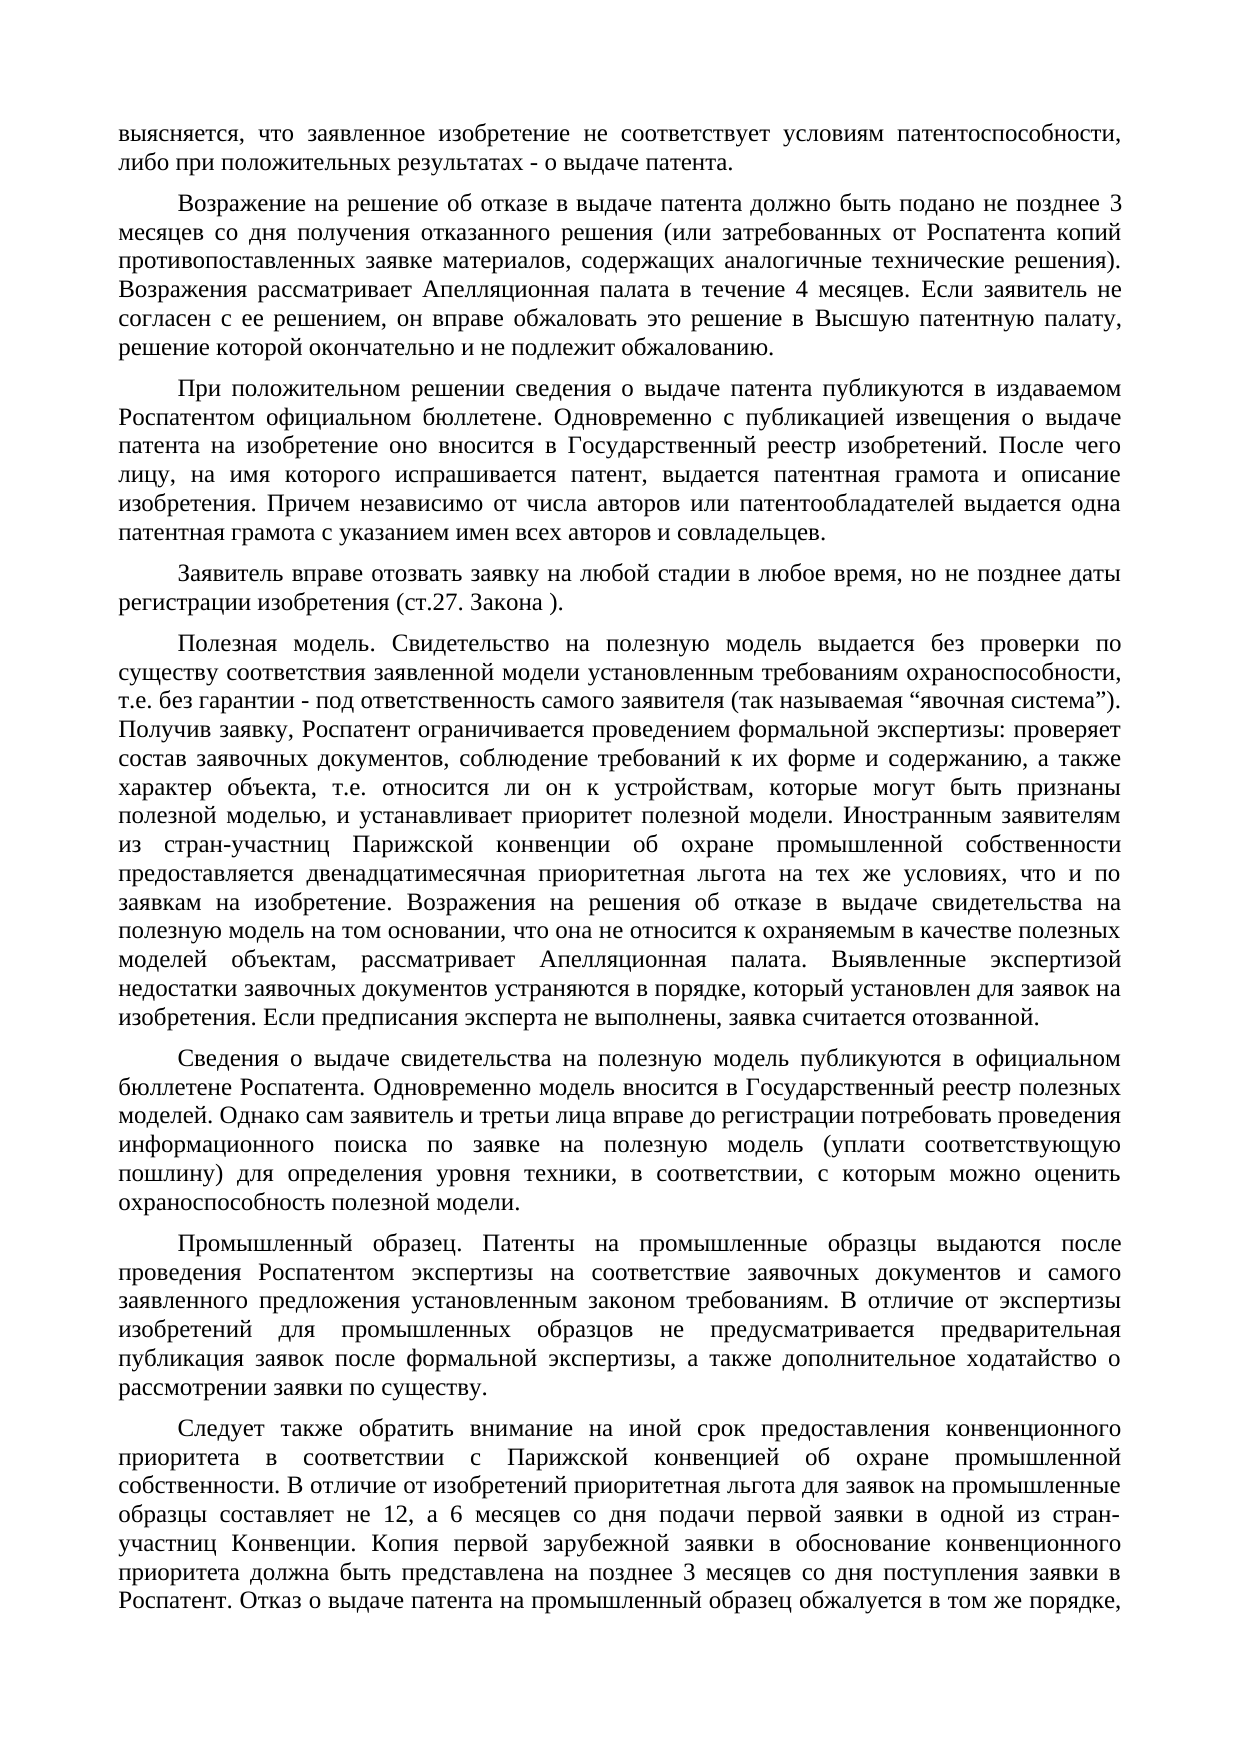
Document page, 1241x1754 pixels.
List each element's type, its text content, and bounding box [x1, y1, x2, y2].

text При положительном решении сведения о выдаче патента публикуются в издаваемом Роспатентом официальном бюллетене. Одновременно с публикацией извещения о выдаче патента на изобретение оно вносится в Государственный реестр изобретений. После чего лицу, на имя которого испрашивается патент, выдается патентная грамота и описание изобретения. Причем независимо от числа авторов или патентообладателей выдается одна патентная грамота с указанием имен всех авторов и совладельцев. [118, 373, 1122, 546]
text Полезная модель. Свидетельство на полезную модель выдается без проверки по существу соответствия заявленной модели установленным требованиям охраноспособности, т.е. без гарантии - под ответственность самого заявителя (так называемая “явочная система”). Получив заявку, Роспатент ограничивается проведением формальной экспертизы: проверяет состав заявочных документов, соблюдение требований к их форме и содержанию, а также характер объекта, т.е. относится ли он к устройствам, которые могут быть признаны полезной моделью, и устанавливает приоритет полезной модели. Иностранным заявителям из стран-участниц Парижской конвенции об охране промышленной собственности предоставляется двенадцатимесячная приоритетная льгота на тех же условиях, что и по заявкам на изобретение. Возражения на решения об отказе в выдаче свидетельства на полезную модель на том основании, что она не относится к охраняемым в качестве полезных моделей объектам, рассматривает Апелляционная палата. Выявленные экспертизой недостатки заявочных документов устраняются в порядке, который установлен для заявок на изобретения. Если предписания эксперта не выполнены, заявка считается отозванной. [118, 628, 1122, 1031]
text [118, 118, 1122, 176]
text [118, 1413, 1122, 1614]
text Возражение на решение об отказе в выдаче патента должно быть подано не позднее 3 месяцев со дня получения отказанного решения (или затребованных от Роспатента копий противопоставленных заявке материалов, содержащих аналогичные технические решения). Возражения рассматривает Апелляционная палата в течение 4 месяцев. Если заявитель не согласен с ее решением, он вправе обжаловать это решение в Высшую патентную палату, решение которой окончательно и не подлежит обжалованию. [118, 188, 1122, 361]
text Сведения о выдаче свидетельства на полезную модель публикуются в официальном бюллетене Роспатента. Одновременно модель вносится в Государственный реестр полезных моделей. Однако сам заявитель и третьи лица вправе до регистрации потребовать проведения информационного поиска по заявке на полезную модель (уплати соответствующую пошлину) для определения уровня техники, в соответствии, с которым можно оценить охраноспособность полезной модели. [118, 1043, 1122, 1216]
text Заявитель вправе отозвать заявку на любой стадии в любое время, но не позднее даты регистрации изобретения (ст.27. Закона ). [118, 558, 1122, 616]
text Промышленный образец. Патенты на промышленные образцы выдаются после проведения Роспатентом экспертизы на соответствие заявочных документов и самого заявленного предложения установленным законом требованиям. В отличие от экспертизы изобретений для промышленных образцов не предусматривается предварительная публикация заявок после формальной экспертизы, а также дополнительное ходатайство о рассмотрении заявки по существу. [118, 1228, 1122, 1401]
